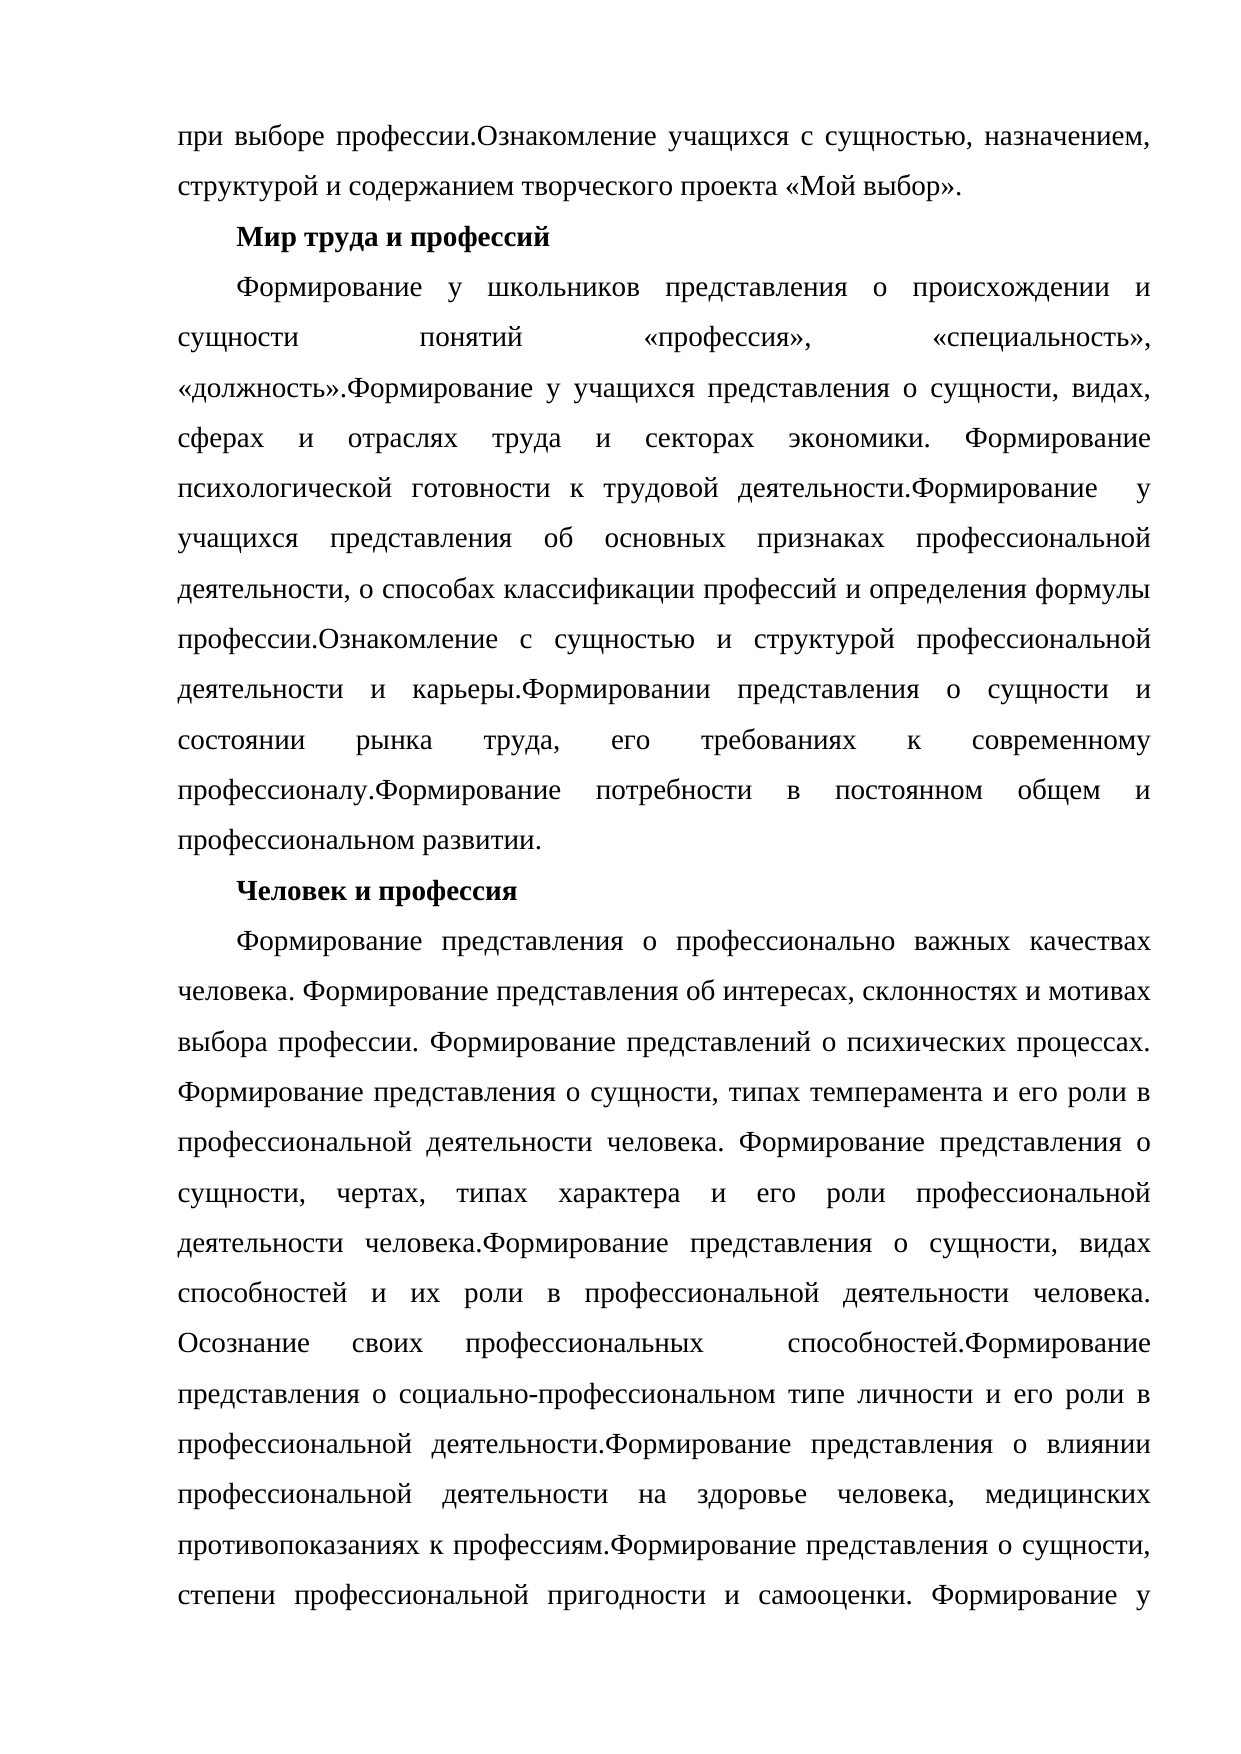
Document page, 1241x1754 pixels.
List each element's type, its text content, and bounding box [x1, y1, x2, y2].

text Мир труда и профессий [177, 219, 1152, 252]
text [177, 923, 1152, 1611]
text Формирование у школьников представления о происхождении и сущности понятий «профессия», «специальность», «должность».Формирование у учащихся представления о сущности, видах, сферах и отраслях труда и секторах экономики. Формирование психологической готовности к трудовой деятельности.Формирование у учащихся представления об основных признаках профессиональной деятельности, о способах классификации профессий и определения формулы профессии.Ознакомление с сущностью и структурой профессиональной деятельности и карьеры.Формировании представления о сущности и состоянии рынка труда, его требованиях к современному профессионалу.Формирование потребности в постоянном общем и профессиональном развитии. [177, 269, 1152, 856]
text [177, 118, 1152, 202]
text Человек и профессия [177, 873, 1152, 906]
